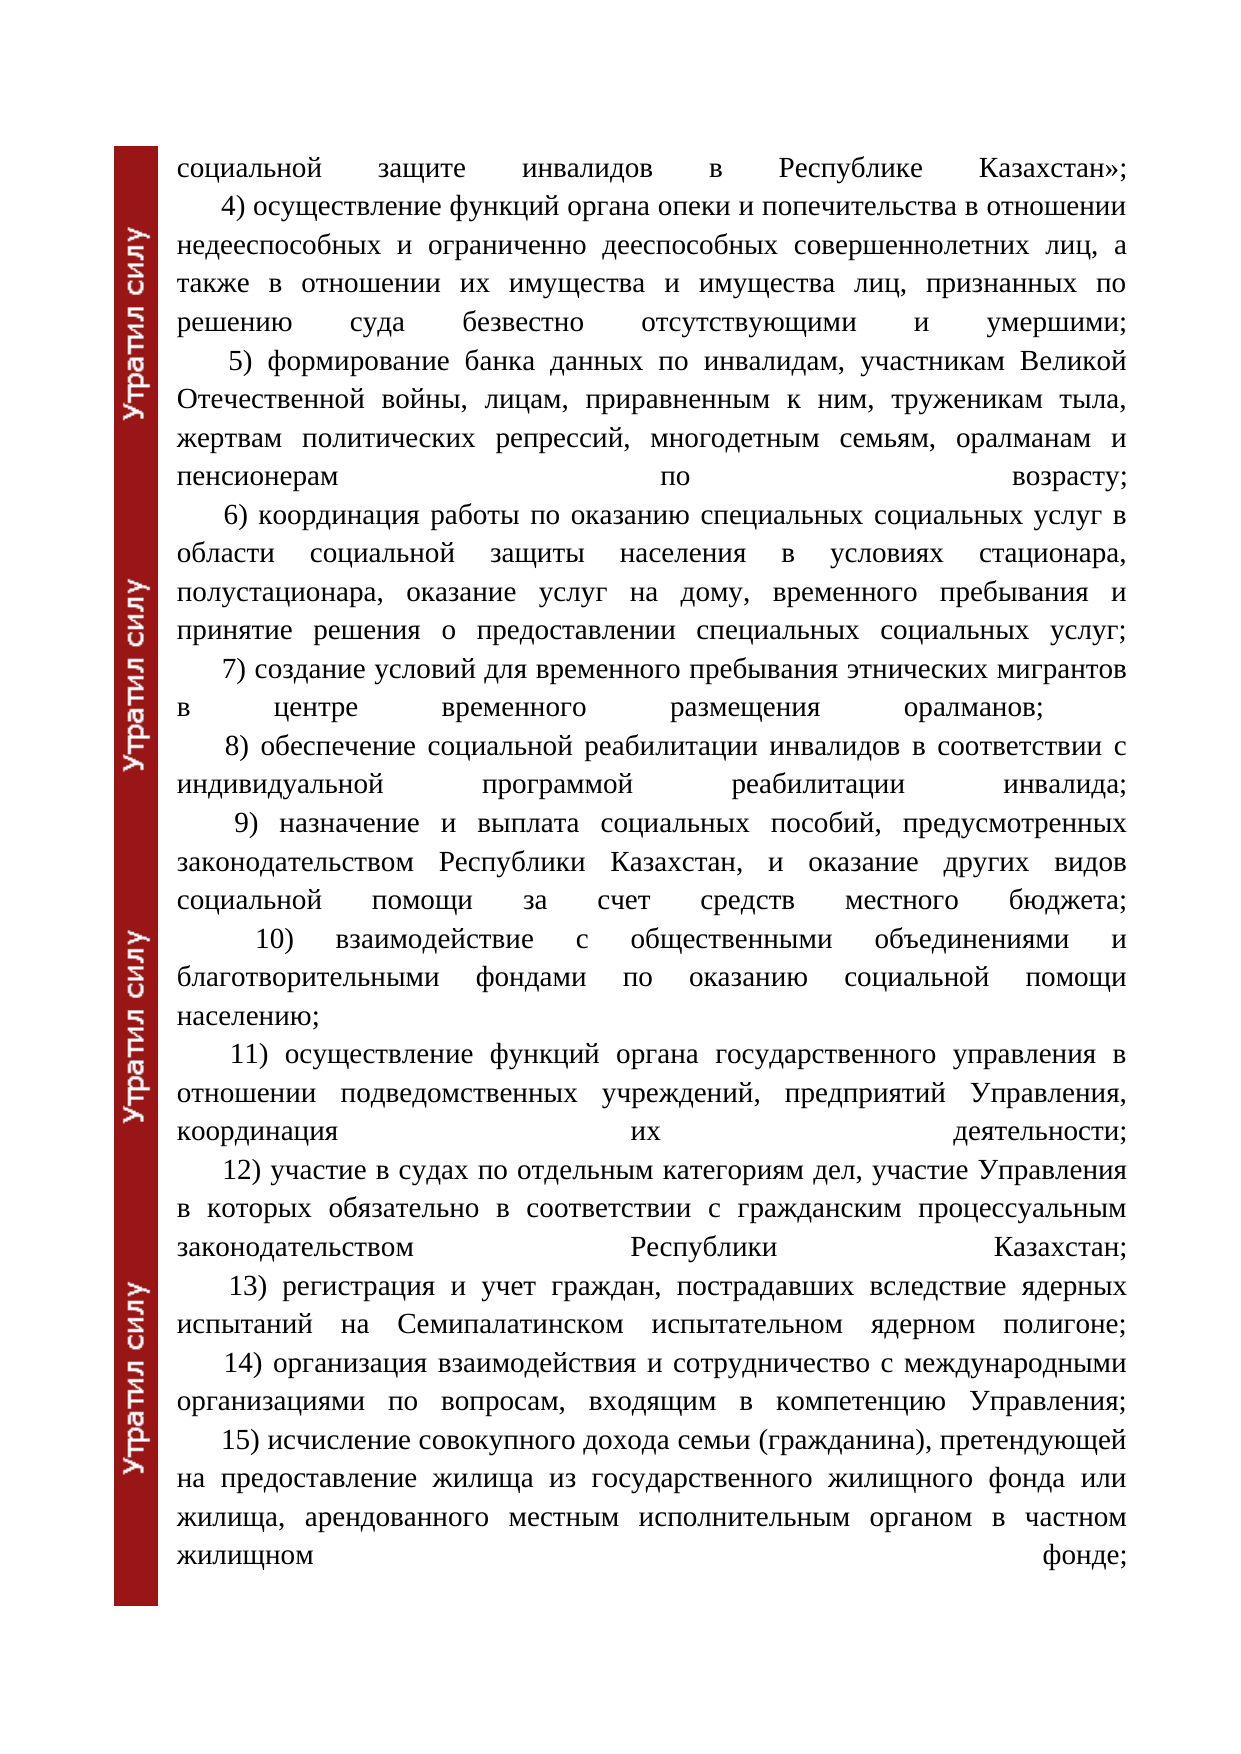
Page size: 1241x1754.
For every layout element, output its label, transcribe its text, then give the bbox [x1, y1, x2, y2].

picture [114, 1571, 158, 1606]
picture [114, 146, 158, 150]
